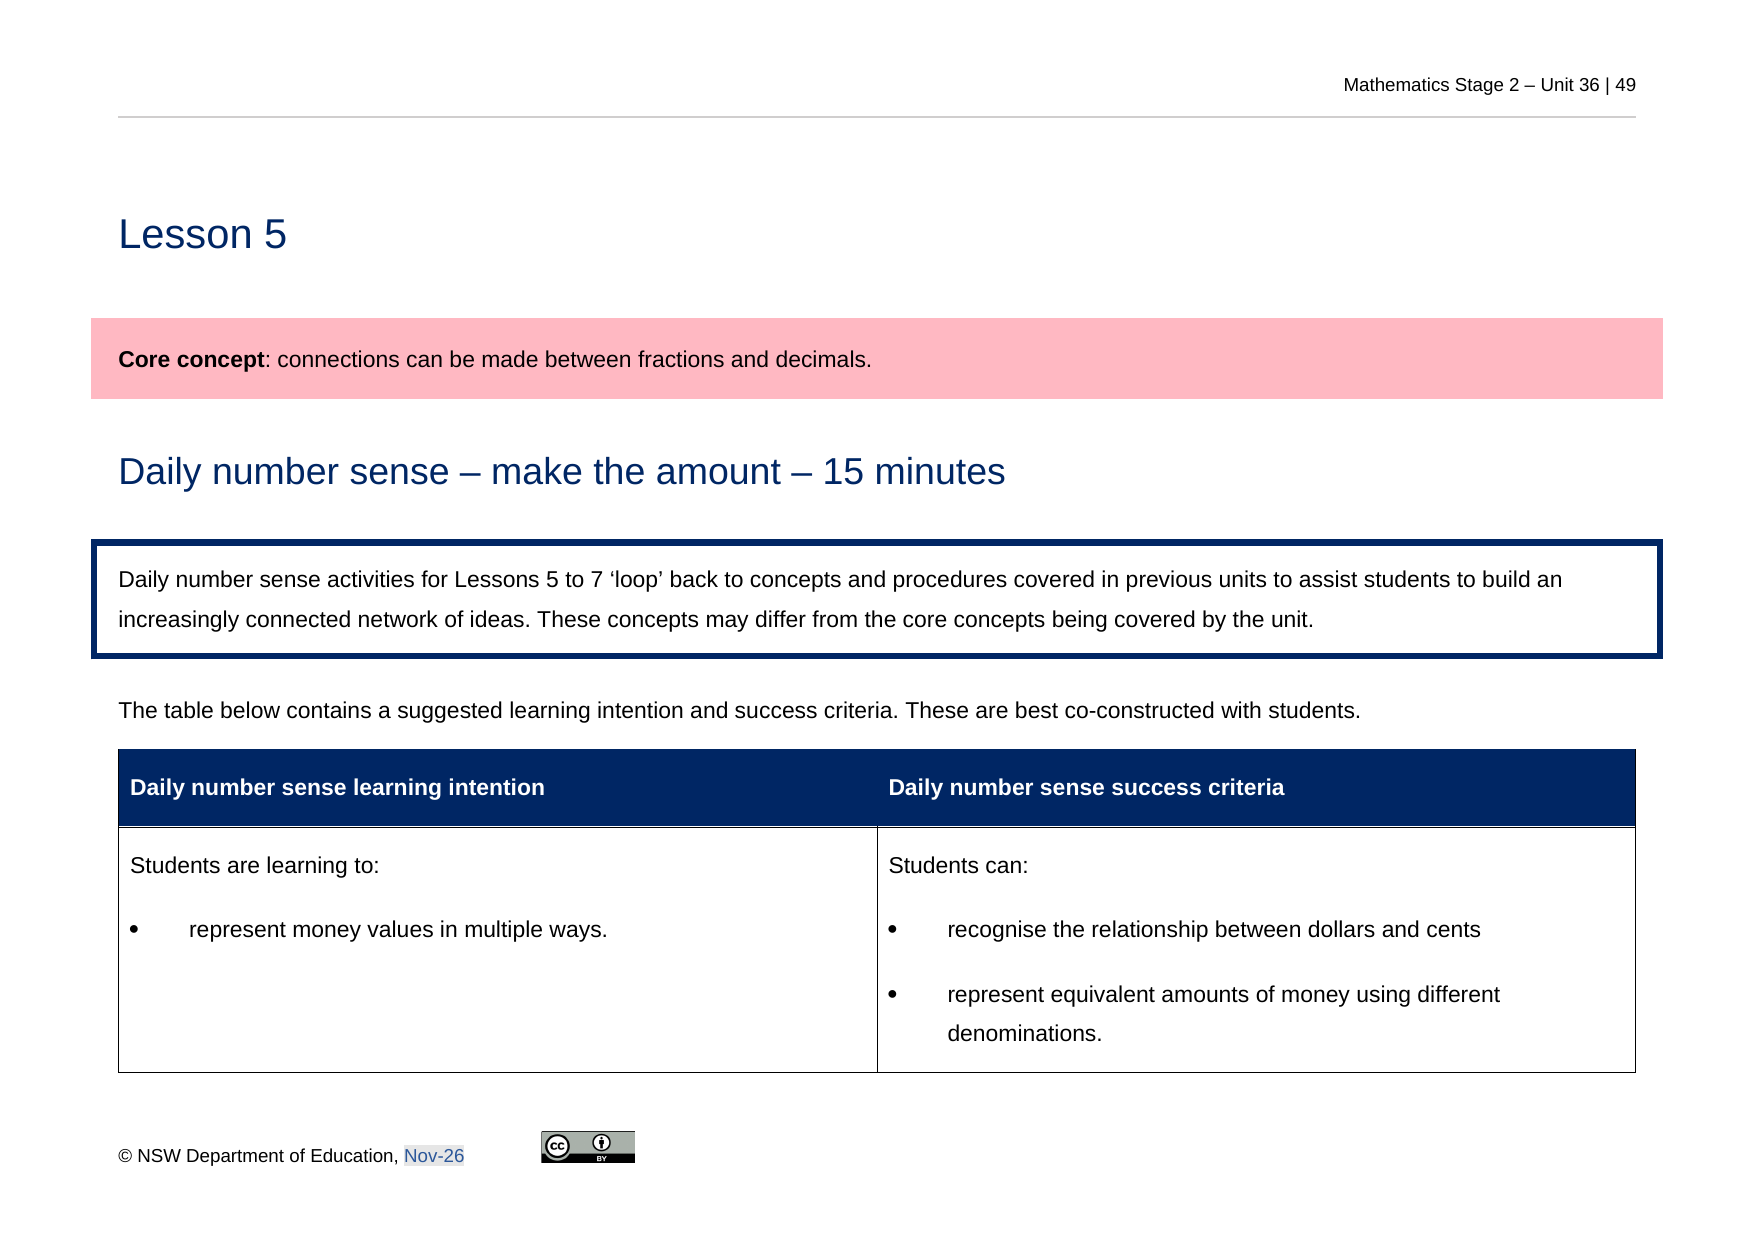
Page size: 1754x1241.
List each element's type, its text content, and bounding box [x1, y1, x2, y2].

picture [541, 1131, 635, 1163]
subtitle Lesson 5 [118, 209, 1636, 257]
table_cell Students are learning to: represent money values in multiple ways. [119, 828, 877, 1072]
table_cell Students can: recognise the relationship between dollars and cents represent equivalent amounts of money using different denominations. [878, 828, 1635, 1072]
text The table below contains a suggested learning intention and success criteria. These are best co-constructed with students. [118, 697, 1636, 724]
subtitle Daily number sense – make the amount – 15 minutes [118, 449, 1636, 493]
text Core concept: connections can be made between fractions and decimals. [97, 325, 1657, 393]
table_header Daily number sense learning intention [119, 749, 877, 826]
table_header Daily number sense success criteria [877, 749, 1635, 826]
text Daily number sense activities for Lessons 5 to 7 ‘loop’ back to concepts and procedures covered in previous units to assist students to build an increasingly connected network of ideas. These concepts may differ from the core concepts being covered by the unit. [97, 546, 1657, 653]
